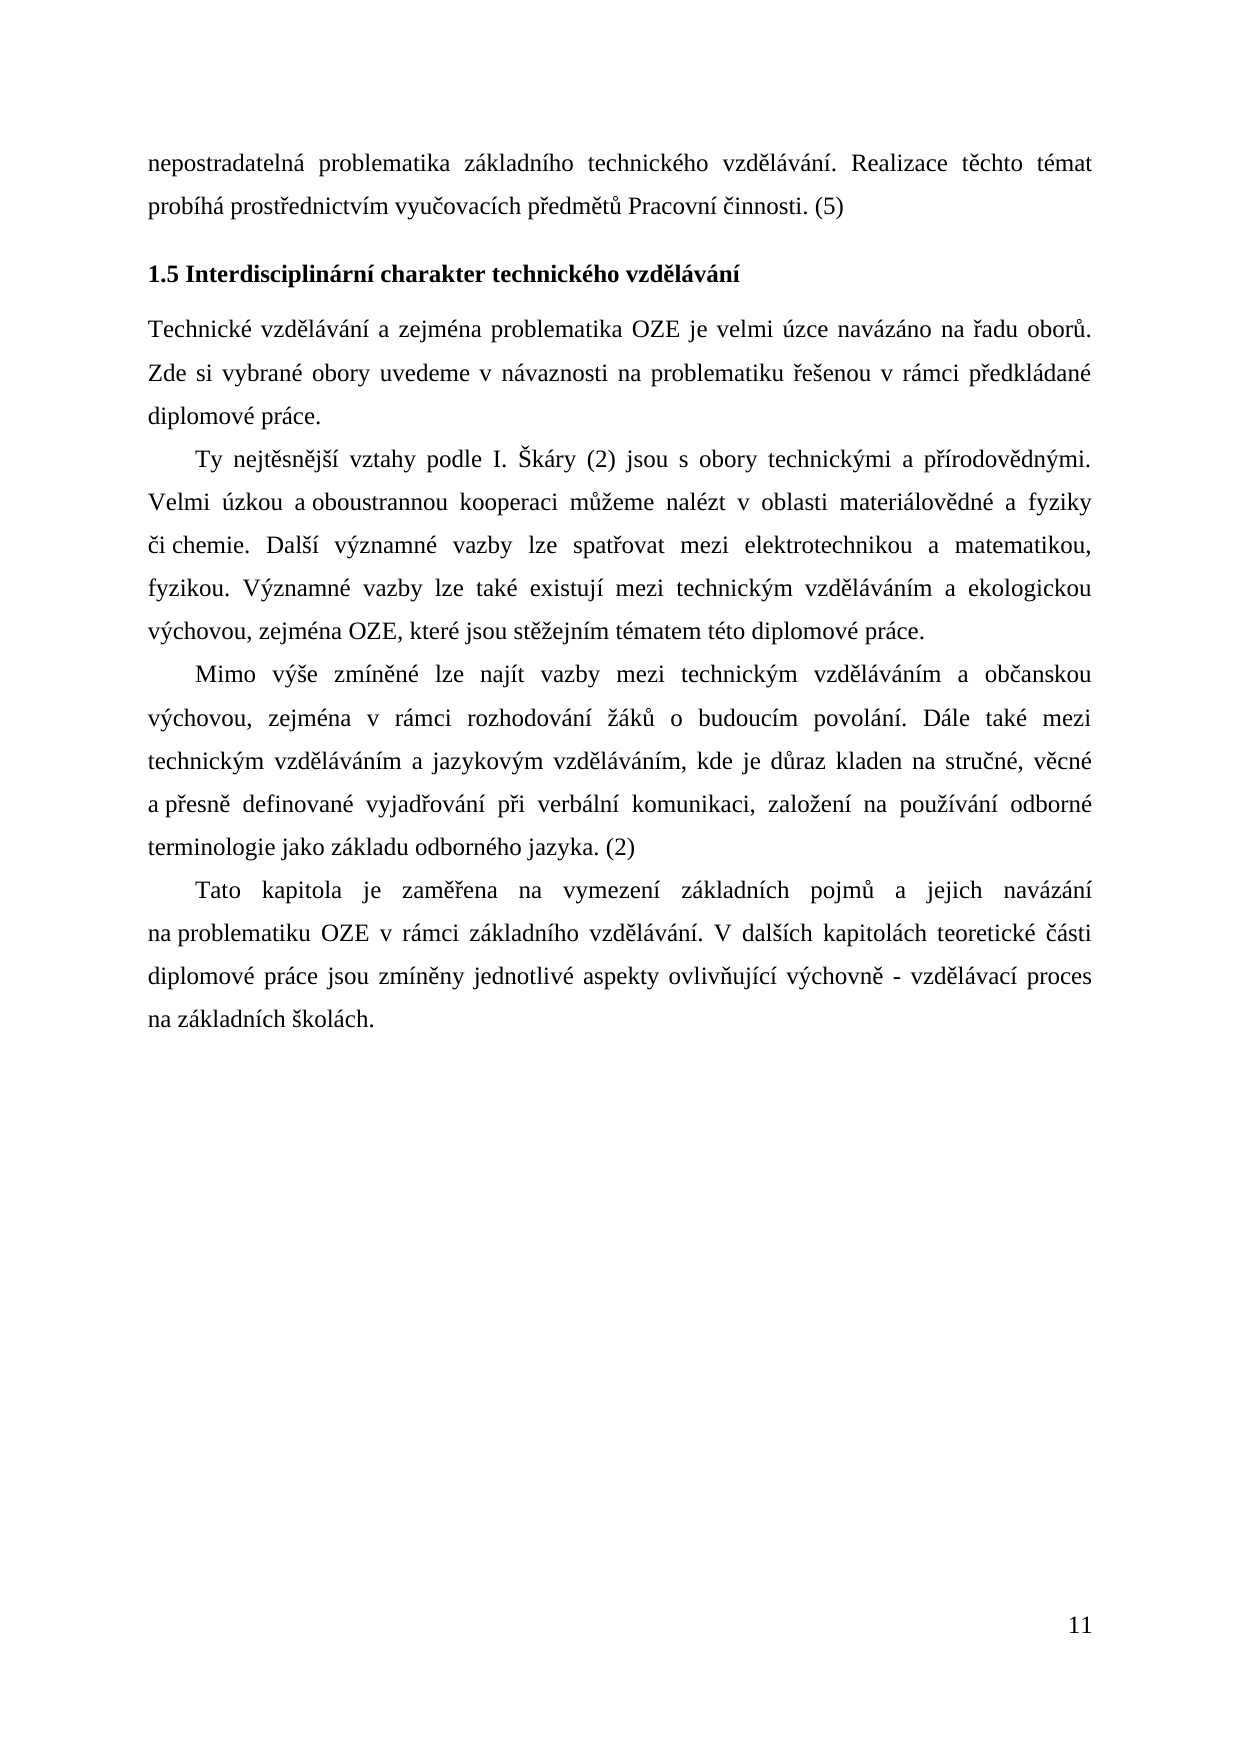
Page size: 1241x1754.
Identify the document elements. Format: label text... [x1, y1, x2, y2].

text Tato kapitola je zaměřena na vymezení základních pojmů a jejich navázání na problematiku OZE v rámci základního vzdělávání. V dalších kapitolách teoretické části diplomové práce jsou zmíněny jednotlivé aspekty ovlivňující výchovně - vzdělávací proces na základních školách. [148, 875, 1093, 1033]
subtitle 1.5 Interdisciplinární charakter technického vzdělávání [148, 259, 1093, 288]
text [148, 148, 1093, 219]
text Technické vzdělávání a zejména problematika OZE je velmi úzce navázáno na řadu oborů. Zde si vybrané obory uvedeme v návaznosti na problematiku řešenou v rámci předkládané diplomové práce. [148, 314, 1093, 429]
text Ty nejtěsnější vztahy podle I. Škáry (2) jsou s obory technickými a přírodovědnými. Velmi úzkou a oboustrannou kooperaci můžeme nalézt v oblasti materiálovědné a fyziky či chemie. Další významné vazby lze spatřovat mezi elektrotechnikou a matematikou, fyzikou. Významné vazby lze také existují mezi technickým vzděláváním a ekologickou výchovou, zejména OZE, které jsou stěžejním tématem této diplomové práce. [148, 444, 1093, 645]
text Mimo výše zmíněné lze najít vazby mezi technickým vzděláváním a občanskou výchovou, zejména v rámci rozhodování žáků o budoucím povolání. Dále také mezi technickým vzděláváním a jazykovým vzděláváním, kde je důraz kladen na stručné, věcné a přesně definované vyjadřování při verbální komunikaci, založení na používání odborné terminologie jako základu odborného jazyka. (2) [148, 659, 1093, 861]
